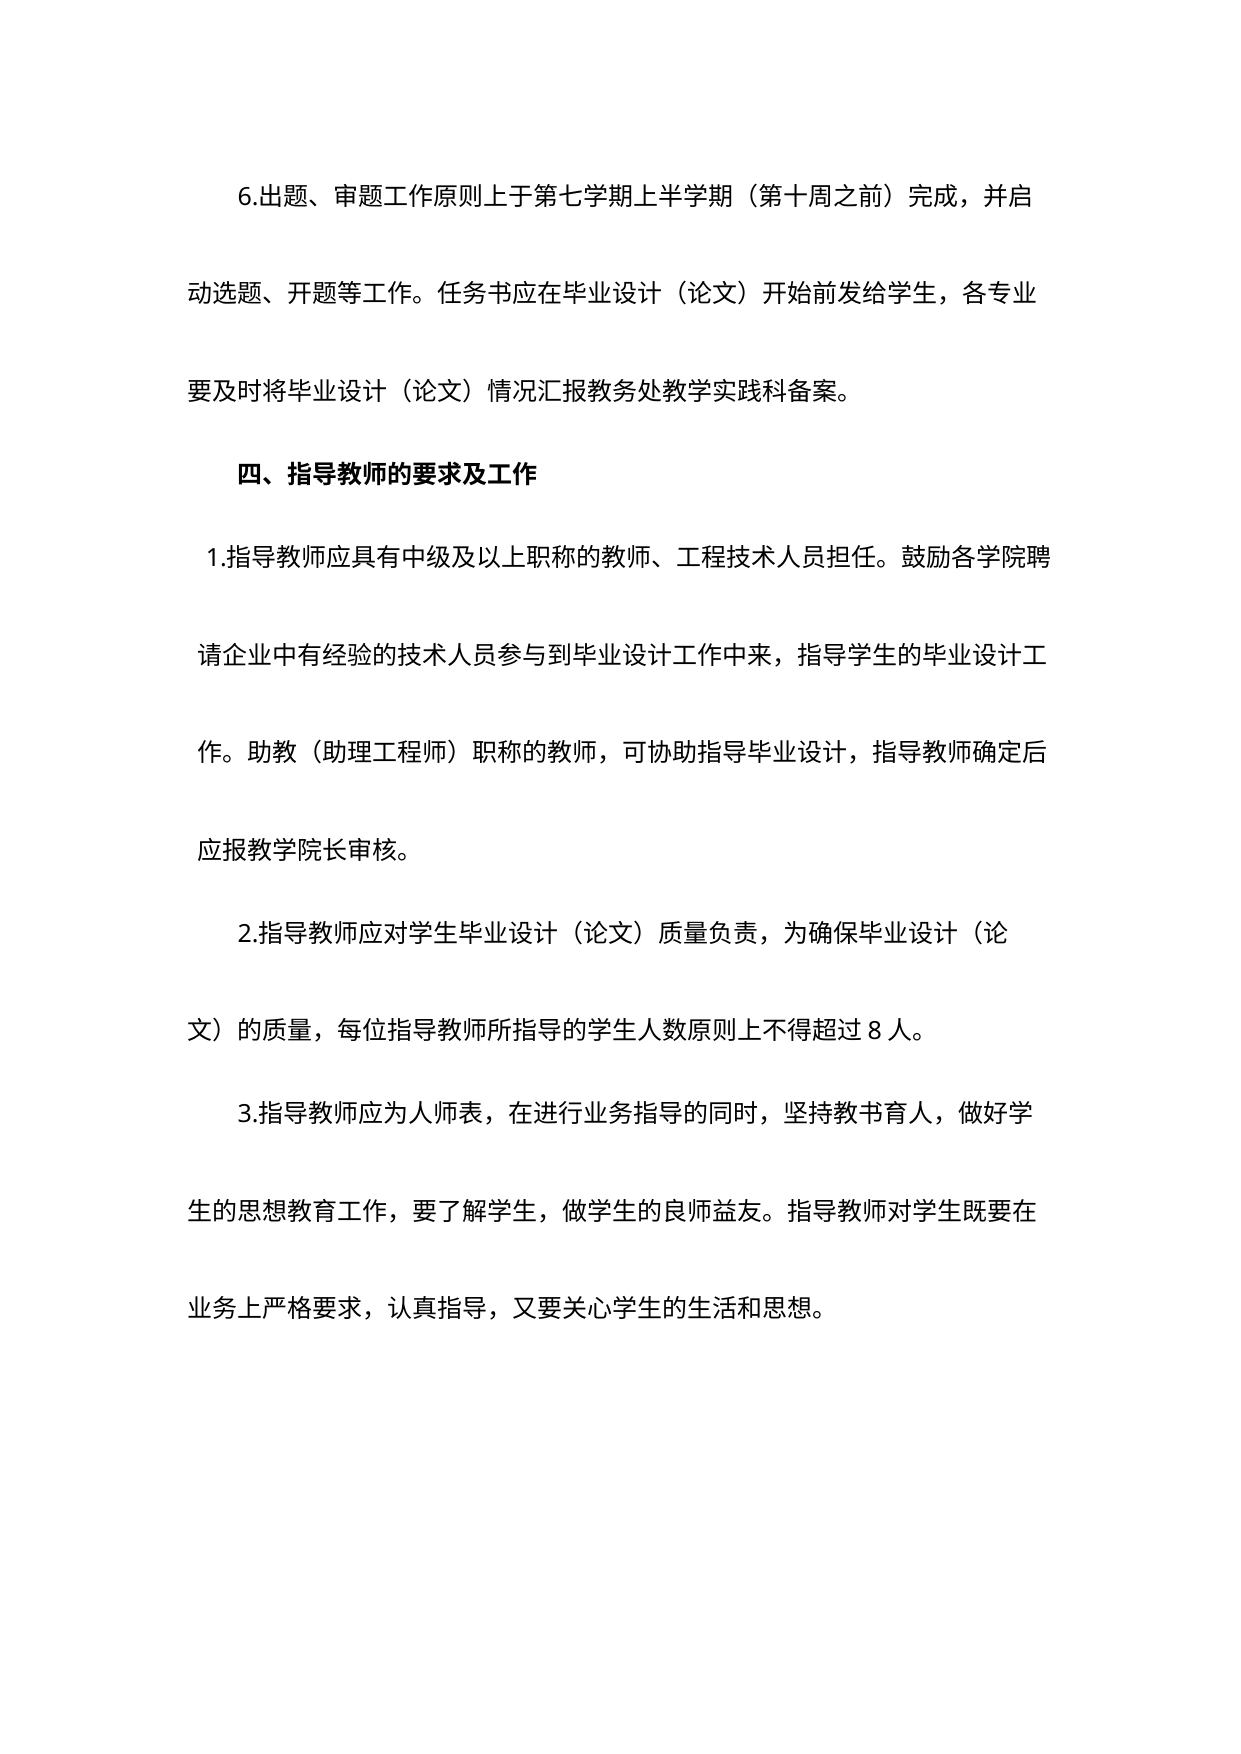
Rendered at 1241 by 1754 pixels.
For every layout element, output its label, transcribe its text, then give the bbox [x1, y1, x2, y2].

text 6.出题、审题工作原则上于第七学期上半学期（第十周之前）完成，并启动选题、开题等工作。任务书应在毕业设计（论文）开始前发给学生，各专业要及时将毕业设计（论文）情况汇报教务处教学实践科备案。 [187, 162, 1053, 422]
text 1.指导教师应具有中级及以上职称的教师、工程技术人员担任。鼓励各学院聘请企业中有经验的技术人员参与到毕业设计工作中来，指导学生的毕业设计工作。助教（助理工程师）职称的教师，可协助指导毕业设计，指导教师确定后应报教学院长审核。 [122, 523, 1053, 881]
text 2.指导教师应对学生毕业设计（论文）质量负责，为确保毕业设计（论文）的质量，每位指导教师所指导的学生人数原则上不得超过8人。 [187, 899, 1053, 1061]
text 3.指导教师应为人师表，在进行业务指导的同时，坚持教书育人，做好学生的思想教育工作，要了解学生，做学生的良师益友。指导教师对学生既要在业务上严格要求，认真指导，又要关心学生的生活和思想。 [187, 1079, 1053, 1339]
text 四、指导教师的要求及工作 [187, 440, 1053, 505]
